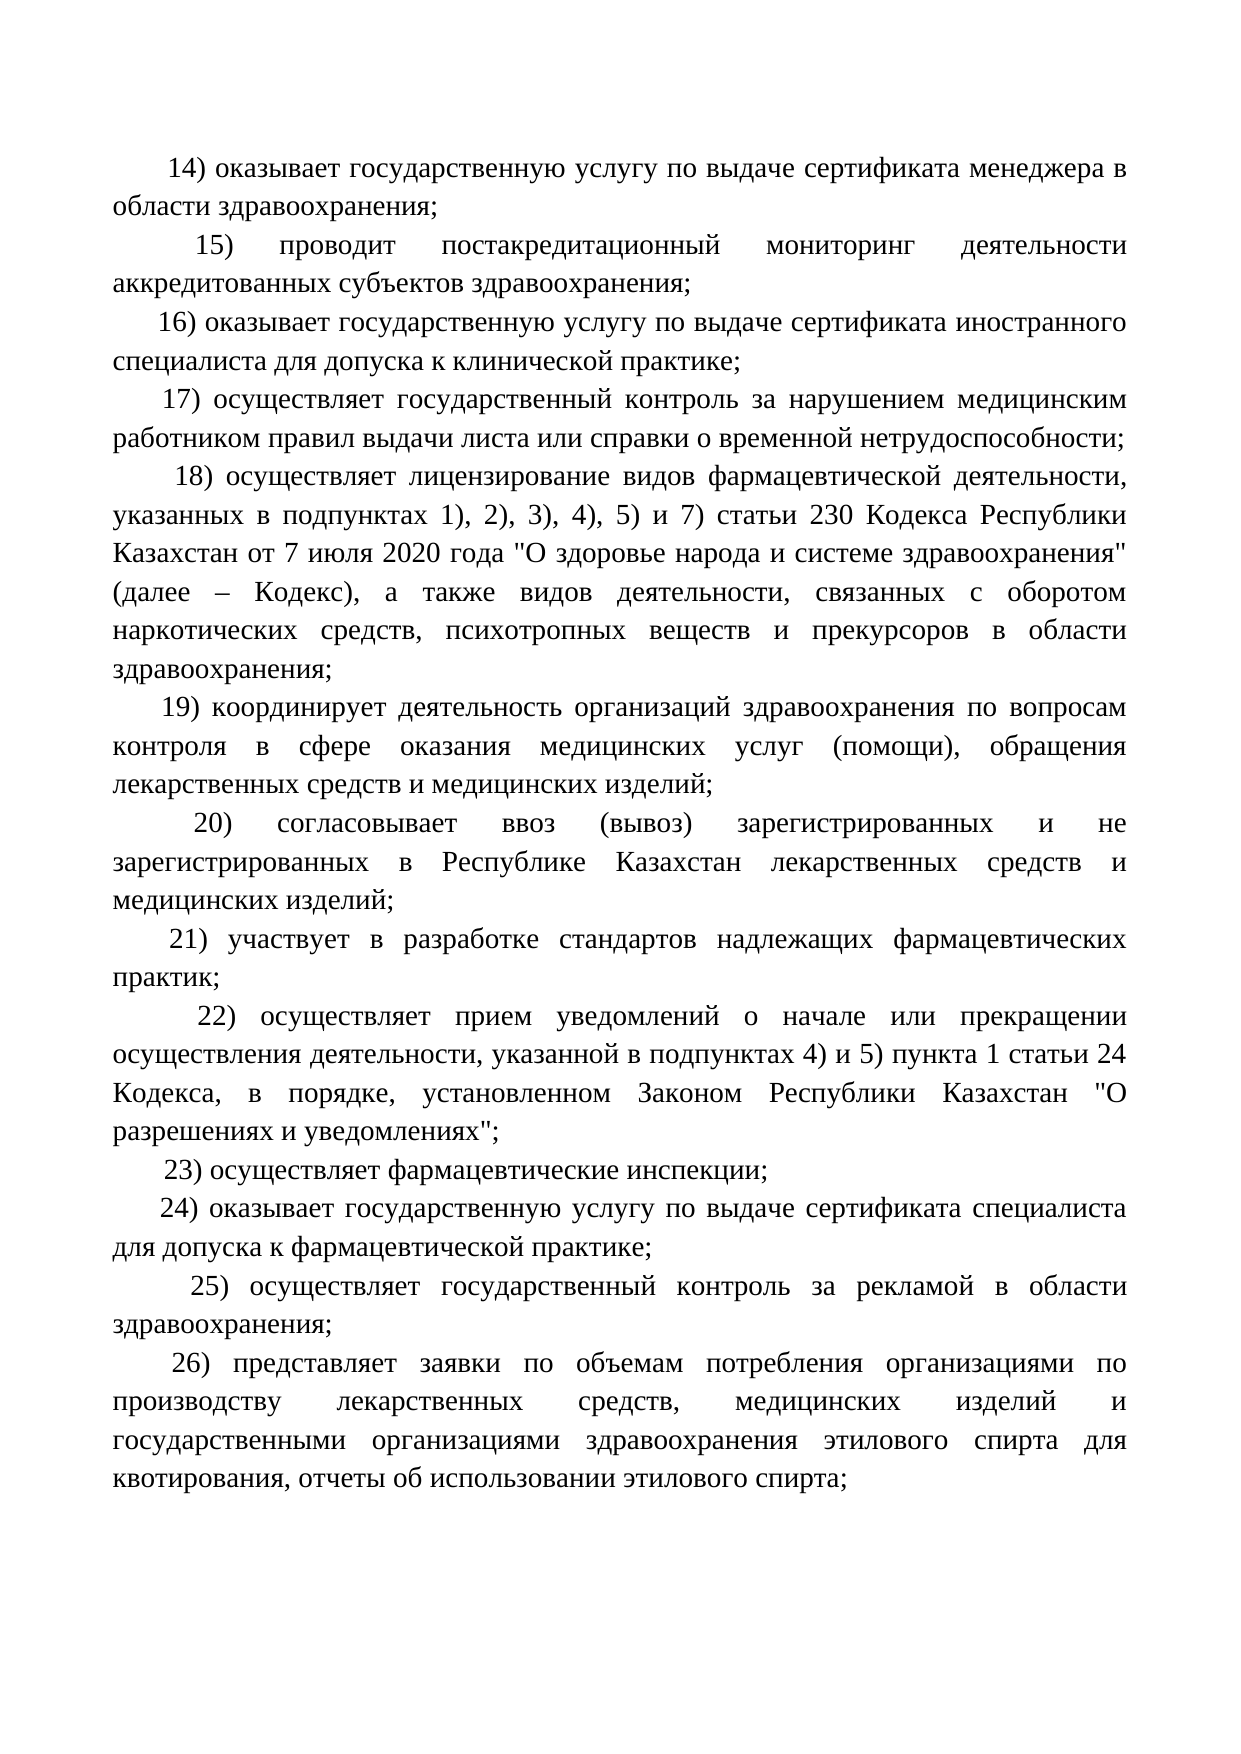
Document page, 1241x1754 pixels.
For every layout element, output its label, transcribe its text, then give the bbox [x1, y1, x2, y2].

text 17) осуществляет государственный контроль за нарушением медицинским работником правил выдачи листа или справки о временной нетрудоспособности; [112, 381, 1128, 453]
text 15) проводит постакредитационный мониторинг деятельности аккредитованных субъектов здравоохранения; [112, 227, 1128, 299]
text 26) представляет заявки по объемам потребления организациями по производству лекарственных средств, медицинских изделий и государственными организациями здравоохранения этилового спирта для квотирования, отчеты об использовании этилового спирта; [112, 1345, 1128, 1494]
text 24) оказывает государственную услугу по выдаче сертификата специалиста для допуска к фармацевтической практике; [112, 1191, 1128, 1263]
text 19) координирует деятельность организаций здравоохранения по вопросам контроля в сфере оказания медицинских услуг (помощи), обращения лекарственных средств и медицинских изделий; [112, 689, 1128, 800]
text 21) участвует в разработке стандартов надлежащих фармацевтических практик; [112, 921, 1128, 993]
text 18) осуществляет лицензирование видов фармацевтической деятельности, указанных в подпунктах 1), 2), 3), 4), 5) и 7) статьи 230 Кодекса Республики Казахстан от 7 июля 2020 года "О здоровье народа и системе здравоохранения" (далее – Кодекс), а также видов деятельности, связанных с оборотом наркотических средств, психотропных веществ и прекурсоров в области здравоохранения; [112, 458, 1128, 684]
text 22) осуществляет прием уведомлений о начале или прекращении осуществления деятельности, указанной в подпунктах 4) и 5) пункта 1 статьи 24 Кодекса, в порядке, установленном Законом Республики Казахстан "О разрешениях и уведомлениях"; [112, 998, 1128, 1147]
text 23) осуществляет фармацевтические инспекции; [112, 1152, 1128, 1186]
text 25) осуществляет государственный контроль за рекламой в области здравоохранения; [112, 1268, 1128, 1340]
text 16) оказывает государственную услугу по выдаче сертификата иностранного специалиста для допуска к клинической практике; [112, 304, 1128, 376]
text 20) согласовывает ввоз (вывоз) зарегистрированных и не зарегистрированных в Республике Казахстан лекарственных средств и медицинских изделий; [112, 805, 1128, 916]
text 14) оказывает государственную услугу по выдаче сертификата менеджера в области здравоохранения; [112, 150, 1128, 222]
